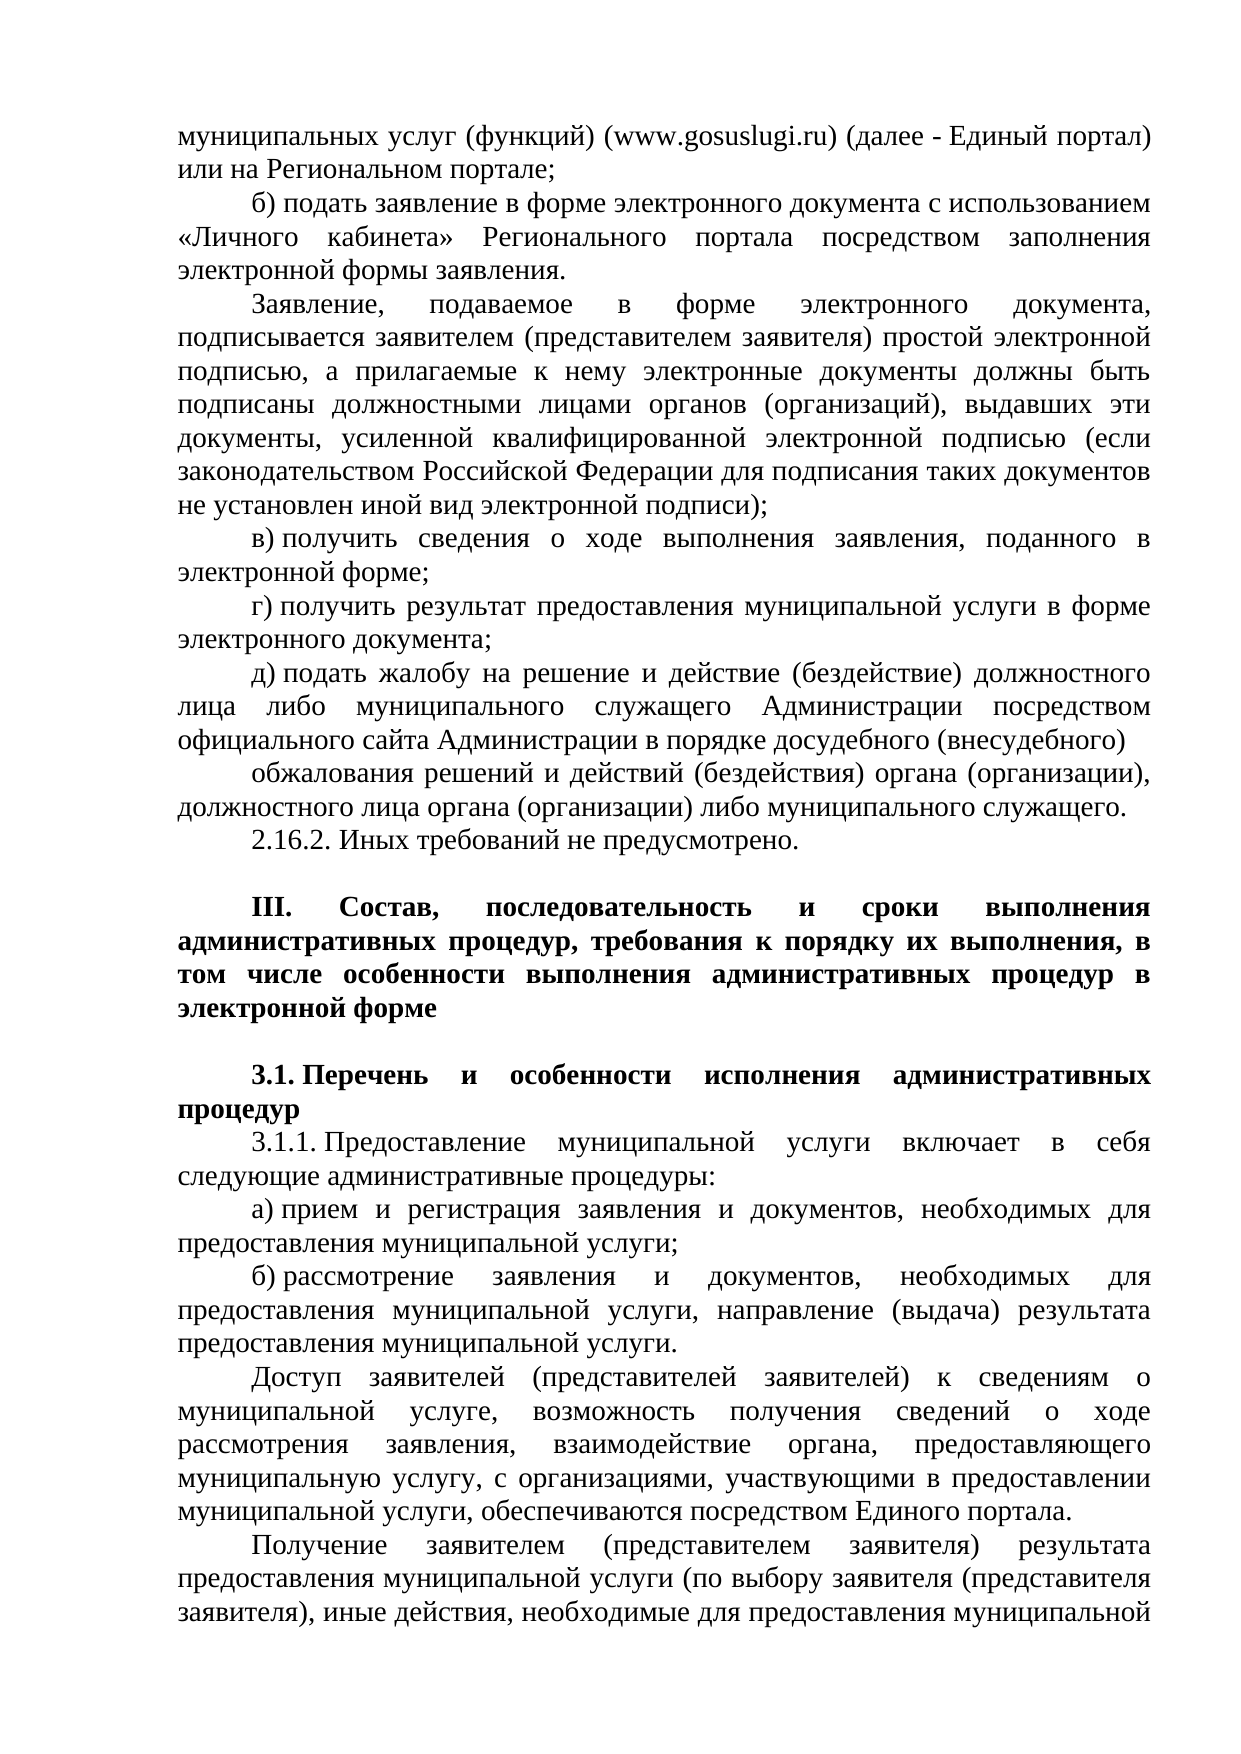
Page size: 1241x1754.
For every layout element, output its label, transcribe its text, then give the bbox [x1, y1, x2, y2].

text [177, 118, 1152, 185]
text в) получить сведения о ходе выполнения заявления, поданного в электронной форме; [177, 521, 1152, 588]
text а) прием и регистрация заявления и документов, необходимых для предоставления муниципальной услуги; [177, 1191, 1152, 1258]
text III. Состав, последовательность и сроки выполнения административных процедур, требования к порядку их выполнения, в том числе особенности выполнения административных процедур в электронной форме [177, 889, 1152, 1024]
text Доступ заявителей (представителей заявителей) к сведениям о муниципальной услуге, возможность получения сведений о ходе рассмотрения заявления, взаимодействие органа, предоставляющего муниципальную услугу, с организациями, участвующими в предоставлении муниципальной услуги, обеспечиваются посредством Единого портала. [177, 1359, 1152, 1527]
text д) подать жалобу на решение и действие (бездействие) должностного лица либо муниципального служащего Администрации посредством официального сайта Администрации в порядке досудебного (внесудебного) [177, 655, 1152, 755]
text б) рассмотрение заявления и документов, необходимых для предоставления муниципальной услуги, направление (выдача) результата предоставления муниципальной услуги. [177, 1258, 1152, 1359]
text Заявление, подаваемое в форме электронного документа, подписывается заявителем (представителем заявителя) простой электронной подписью, а прилагаемые к нему электронные документы должны быть подписаны должностными лицами органов (организаций), выдавших эти документы, усиленной квалифицированной электронной подписью (если законодательством Российской Федерации для подписания таких документов не установлен иной вид электронной подписи); [177, 286, 1152, 521]
text 2.16.2. Иных требований не предусмотрено. [177, 822, 1152, 856]
text 3.1.1. Предоставление муниципальной услуги включает в себя следующие административные процедуры: [177, 1124, 1152, 1191]
text 3.1. Перечень и особенности исполнения административных процедур [177, 1057, 1152, 1124]
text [177, 1527, 1152, 1627]
text обжалования решений и действий (бездействия) органа (организации), должностного лица органа (организации) либо муниципального служащего. [177, 755, 1152, 822]
text г) получить результат предоставления муниципальной услуги в форме электронного документа; [177, 588, 1152, 655]
text б) подать заявление в форме электронного документа с использованием «Личного кабинета» Регионального портала посредством заполнения электронной формы заявления. [177, 185, 1152, 286]
